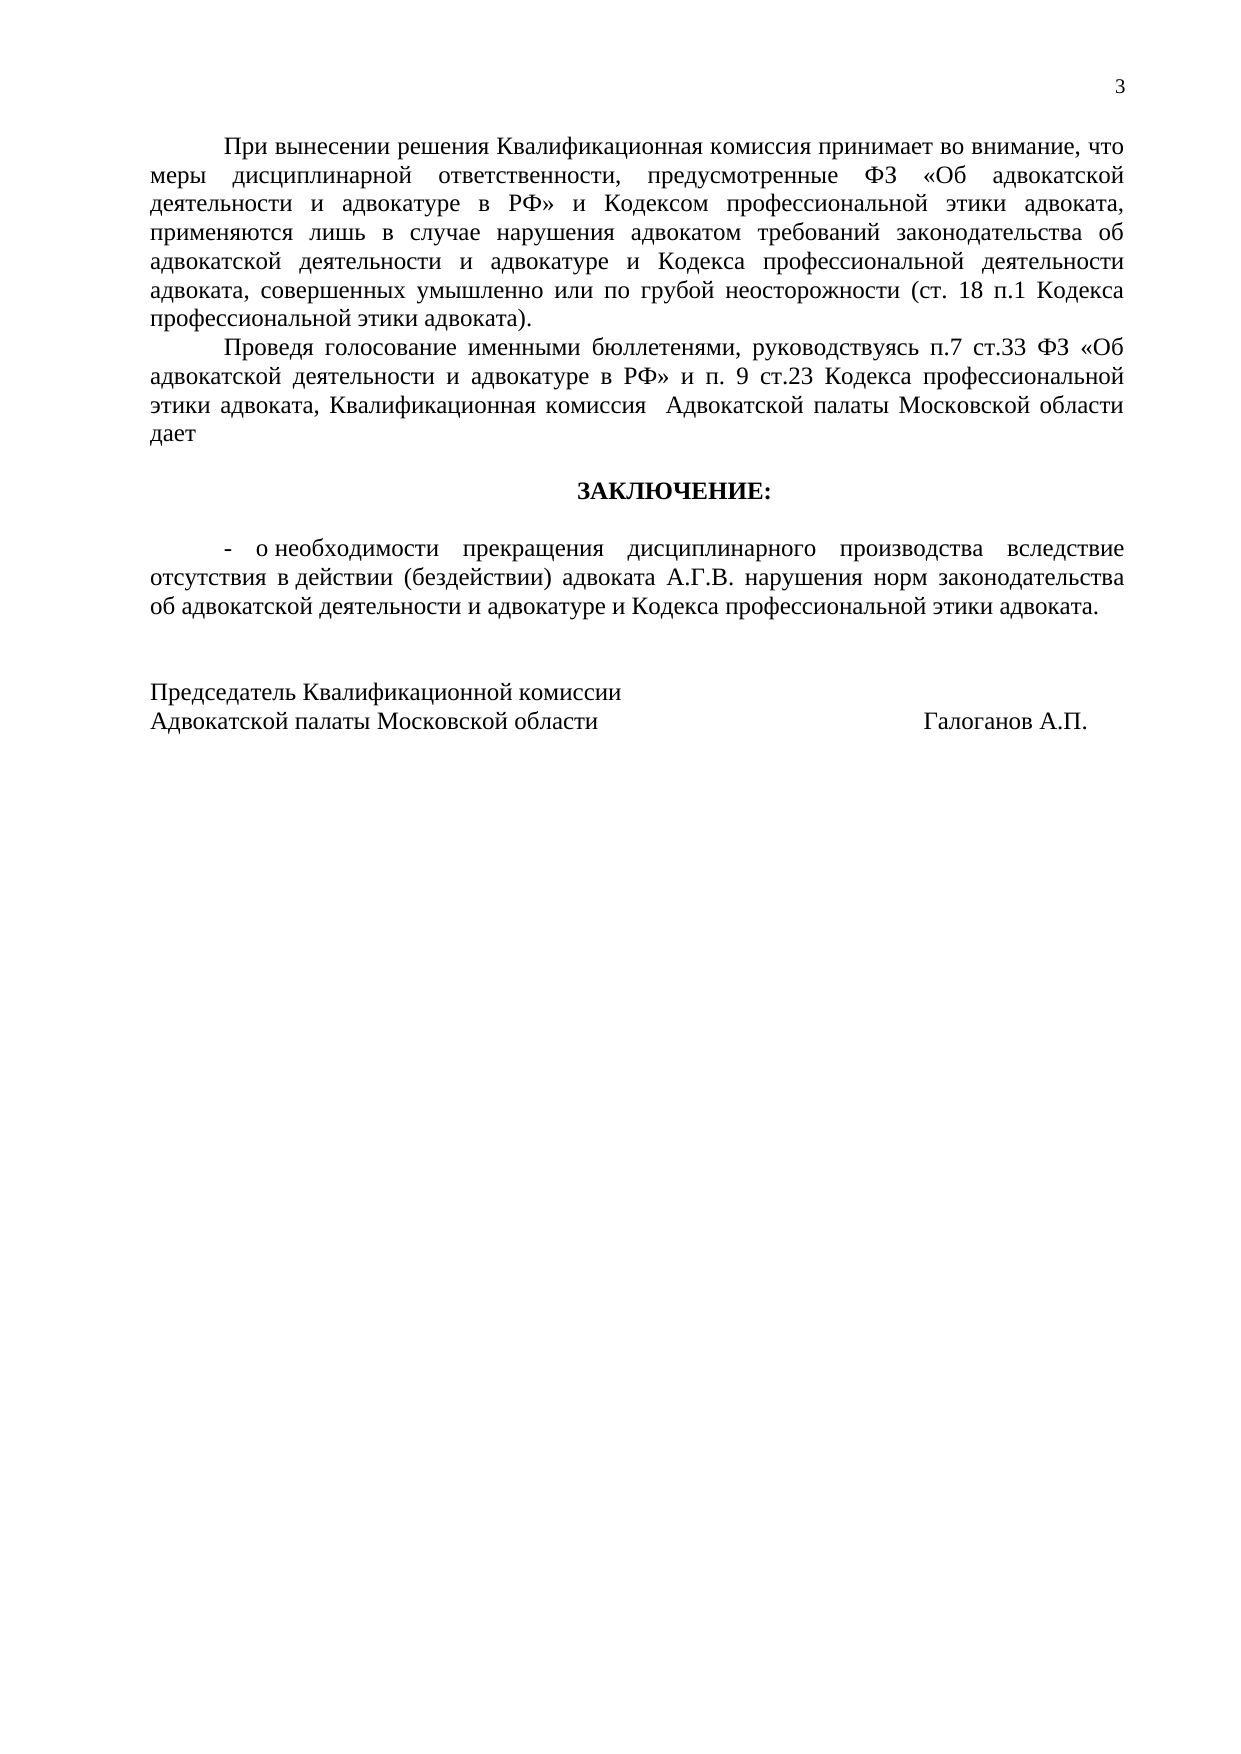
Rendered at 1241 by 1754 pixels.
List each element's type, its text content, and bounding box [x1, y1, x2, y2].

text ЗАКЛЮЧЕНИЕ: [150, 476, 1125, 505]
text - о необходимости прекращения дисциплинарного производства вследствие отсутствия в действии (бездействии) адвоката А.Г.В. нарушения норм законодательства об адвокатской деятельности и адвокатуре и Кодекса профессиональной этики адвоката. [150, 533, 1125, 620]
text При вынесении решения Квалификационная комиссия принимает во внимание, что меры дисциплинарной ответственности, предусмотренные ФЗ «Об адвокатской деятельности и адвокатуре в РФ» и Кодексом профессиональной этики адвоката, применяются лишь в случае нарушения адвокатом требований законодательства об адвокатской деятельности и адвокатуре и Кодекса профессиональной деятельности адвоката, совершенных умышленно или по грубой неосторожности (ст. 18 п.1 Кодекса профессиональной этики адвоката). [150, 131, 1125, 332]
text Проведя голосование именными бюллетенями, руководствуясь п.7 ст.33 ФЗ «Об адвокатской деятельности и адвокатуре в РФ» и п. 9 ст.23 Кодекса профессиональной этики адвоката, Квалификационная комиссия Адвокатской палаты Московской области дает [150, 332, 1125, 447]
text Адвокатской палаты Московской области Галоганов А.П. [150, 706, 1125, 735]
text Председатель Квалификационной комиссии [150, 677, 1125, 706]
